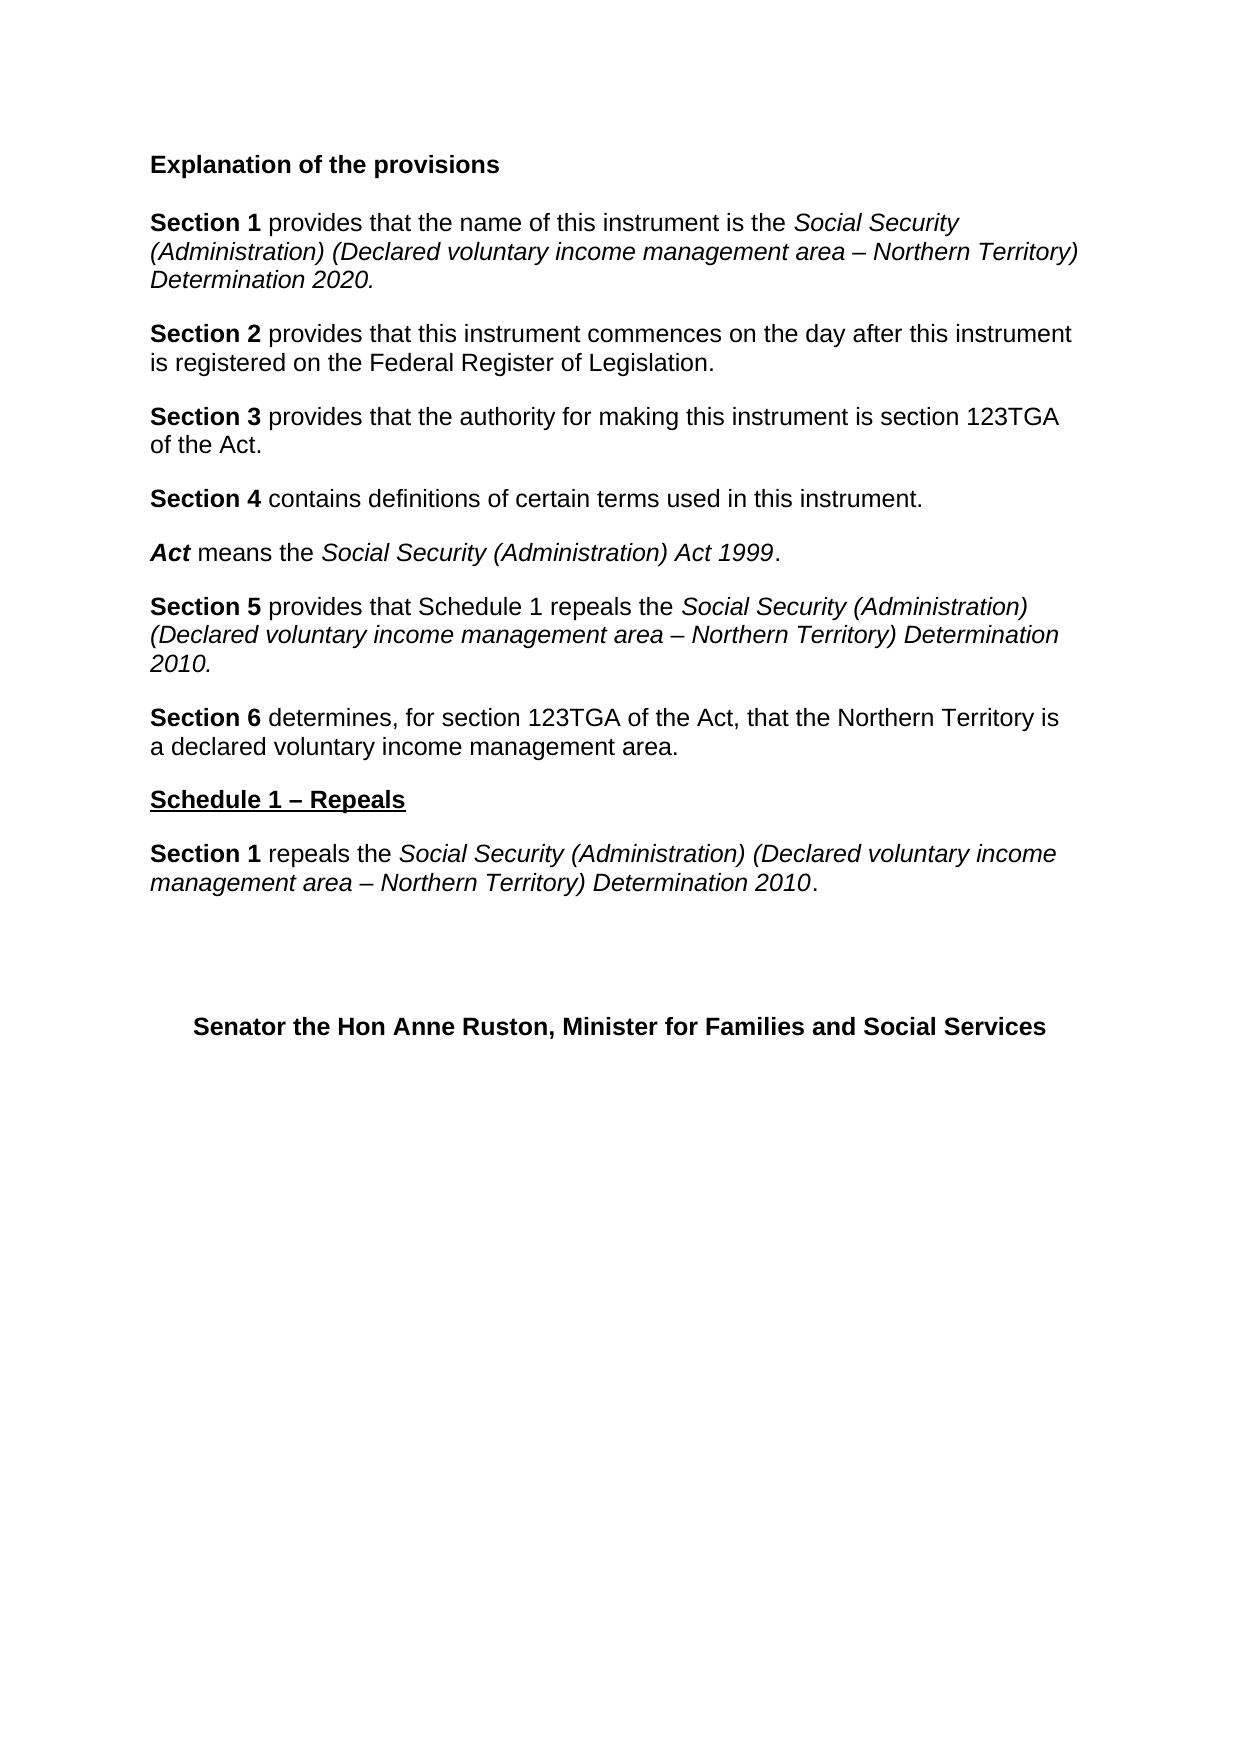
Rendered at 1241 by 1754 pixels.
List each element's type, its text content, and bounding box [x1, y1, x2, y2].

text Act means the Social Security (Administration) Act 1999. [150, 538, 1081, 567]
text Senator the Hon Anne Ruston, Minister for Families and Social Services [150, 1012, 1090, 1041]
text Explanation of the provisions [150, 150, 1090, 179]
text Section 1 repeals the Social Security (Administration) (Declared voluntary income management area – Northern Territory) Determination 2010. [150, 839, 1081, 897]
text Section 1 provides that the name of this instrument is the Social Security (Administration) (Declared voluntary income management area – Northern Territory) Determination 2020. [150, 208, 1081, 294]
text Schedule 1 – Repeals [150, 786, 1081, 814]
text Section 4 contains definitions of certain terms used in this instrument. [150, 484, 1081, 513]
text Section 5 provides that Schedule 1 repeals the Social Security (Administration) (Declared voluntary income management area – Northern Territory) Determination 2010. [150, 592, 1081, 678]
text Section 6 determines, for section 123TGA of the Act, that the Northern Territory is a declared voluntary income management area. [150, 703, 1081, 761]
text Section 3 provides that the authority for making this instrument is section 123TGA of the Act. [150, 402, 1081, 459]
text Section 2 provides that this instrument commences on the day after this instrument is registered on the Federal Register of Legislation. [150, 319, 1081, 377]
